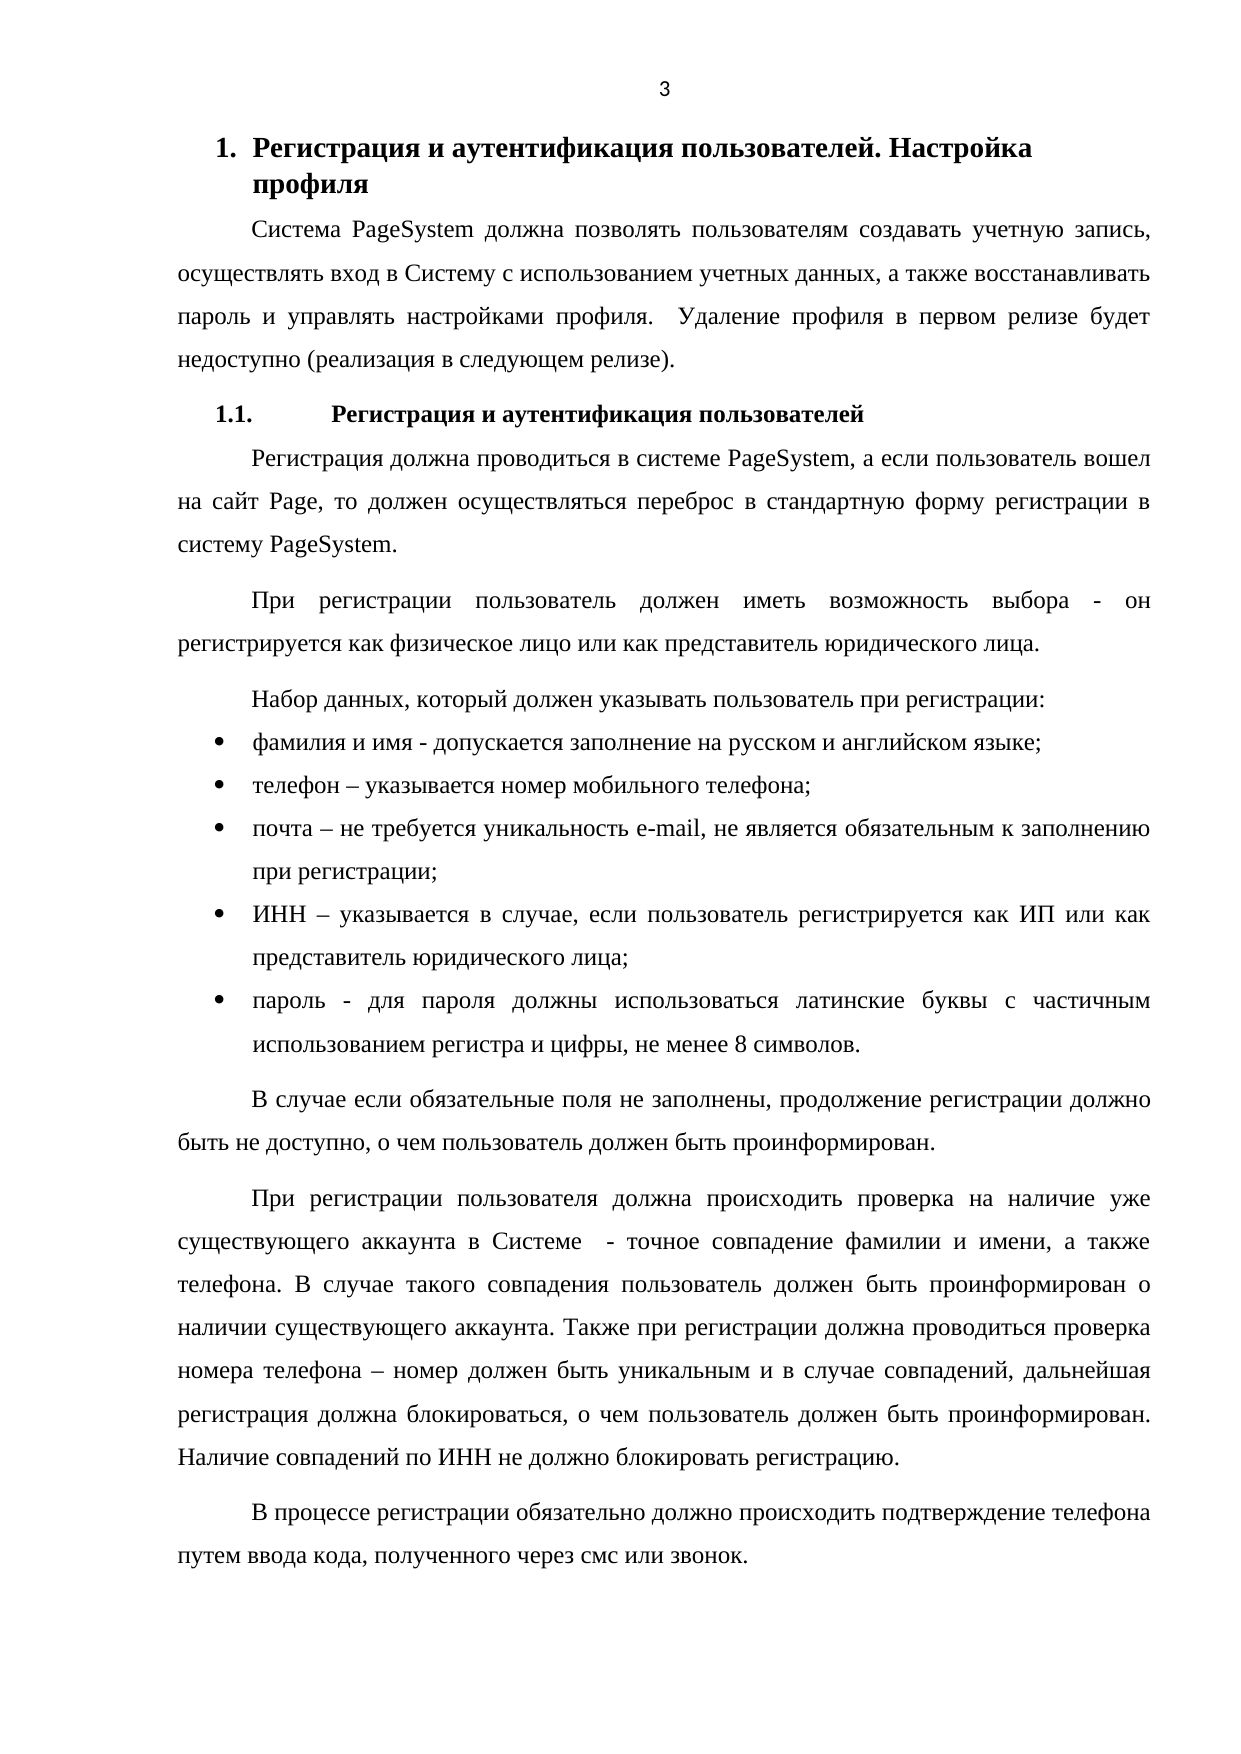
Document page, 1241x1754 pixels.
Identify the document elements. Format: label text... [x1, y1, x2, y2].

text При регистрации пользователя должна происходить проверка на наличие уже существующего аккаунта в Системе - точное совпадение фамилии и имени, а также телефона. В случае такого совпадения пользователь должен быть проинформирован о наличии существующего аккаунта. Также при регистрации должна проводиться проверка номера телефона – номер должен быть уникальным и в случае совпадений, дальнейшая регистрация должна блокироваться, о чем пользователь должен быть проинформирован. Наличие совпадений по ИНН не должно блокировать регистрацию. [177, 1183, 1152, 1471]
list фамилия и имя - допускается заполнение на русском и английском языке; [215, 727, 1152, 756]
list ИНН – указывается в случае, если пользователь регистрируется как ИП или как представитель юридического лица; [215, 899, 1152, 971]
list пароль - для пароля должны использоваться латинские буквы с частичным использованием регистра и цифры, не менее 8 символов. [215, 986, 1152, 1057]
text В процессе регистрации обязательно должно происходить подтверждение телефона путем ввода кода, полученного через смс или звонок. [177, 1497, 1152, 1569]
text Регистрация должна проводиться в системе PageSystem, а если пользователь вошел на сайт Page, то должен осуществляться переброс в стандартную форму регистрации в систему PageSystem. [177, 443, 1152, 558]
text Набор данных, который должен указывать пользователь при регистрации: [177, 684, 1152, 712]
text При регистрации пользователь должен иметь возможность выбора - он регистрируется как физическое лицо или как представитель юридического лица. [177, 585, 1152, 657]
text Система PageSystem должна позволять пользователям создавать учетную запись, осуществлять вход в Систему с использованием учетных данных, а также восстанавливать пароль и управлять настройками профиля. Удаление профиля в первом релизе будет недоступно (реализация в следующем релизе). [177, 214, 1152, 373]
list почта – не требуется уникальность e-mail, не является обязательным к заполнению при регистрации; [215, 813, 1152, 885]
list телефон – указывается номер мобильного телефона; [215, 770, 1152, 799]
subtitle Регистрация и аутентификация пользователей [215, 399, 1152, 428]
text В случае если обязательные поля не заполнены, продолжение регистрации должно быть не доступно, о чем пользователь должен быть проинформирован. [177, 1084, 1152, 1156]
subtitle Регистрация и аутентификация пользователей. Настройка профиля [215, 130, 1152, 199]
